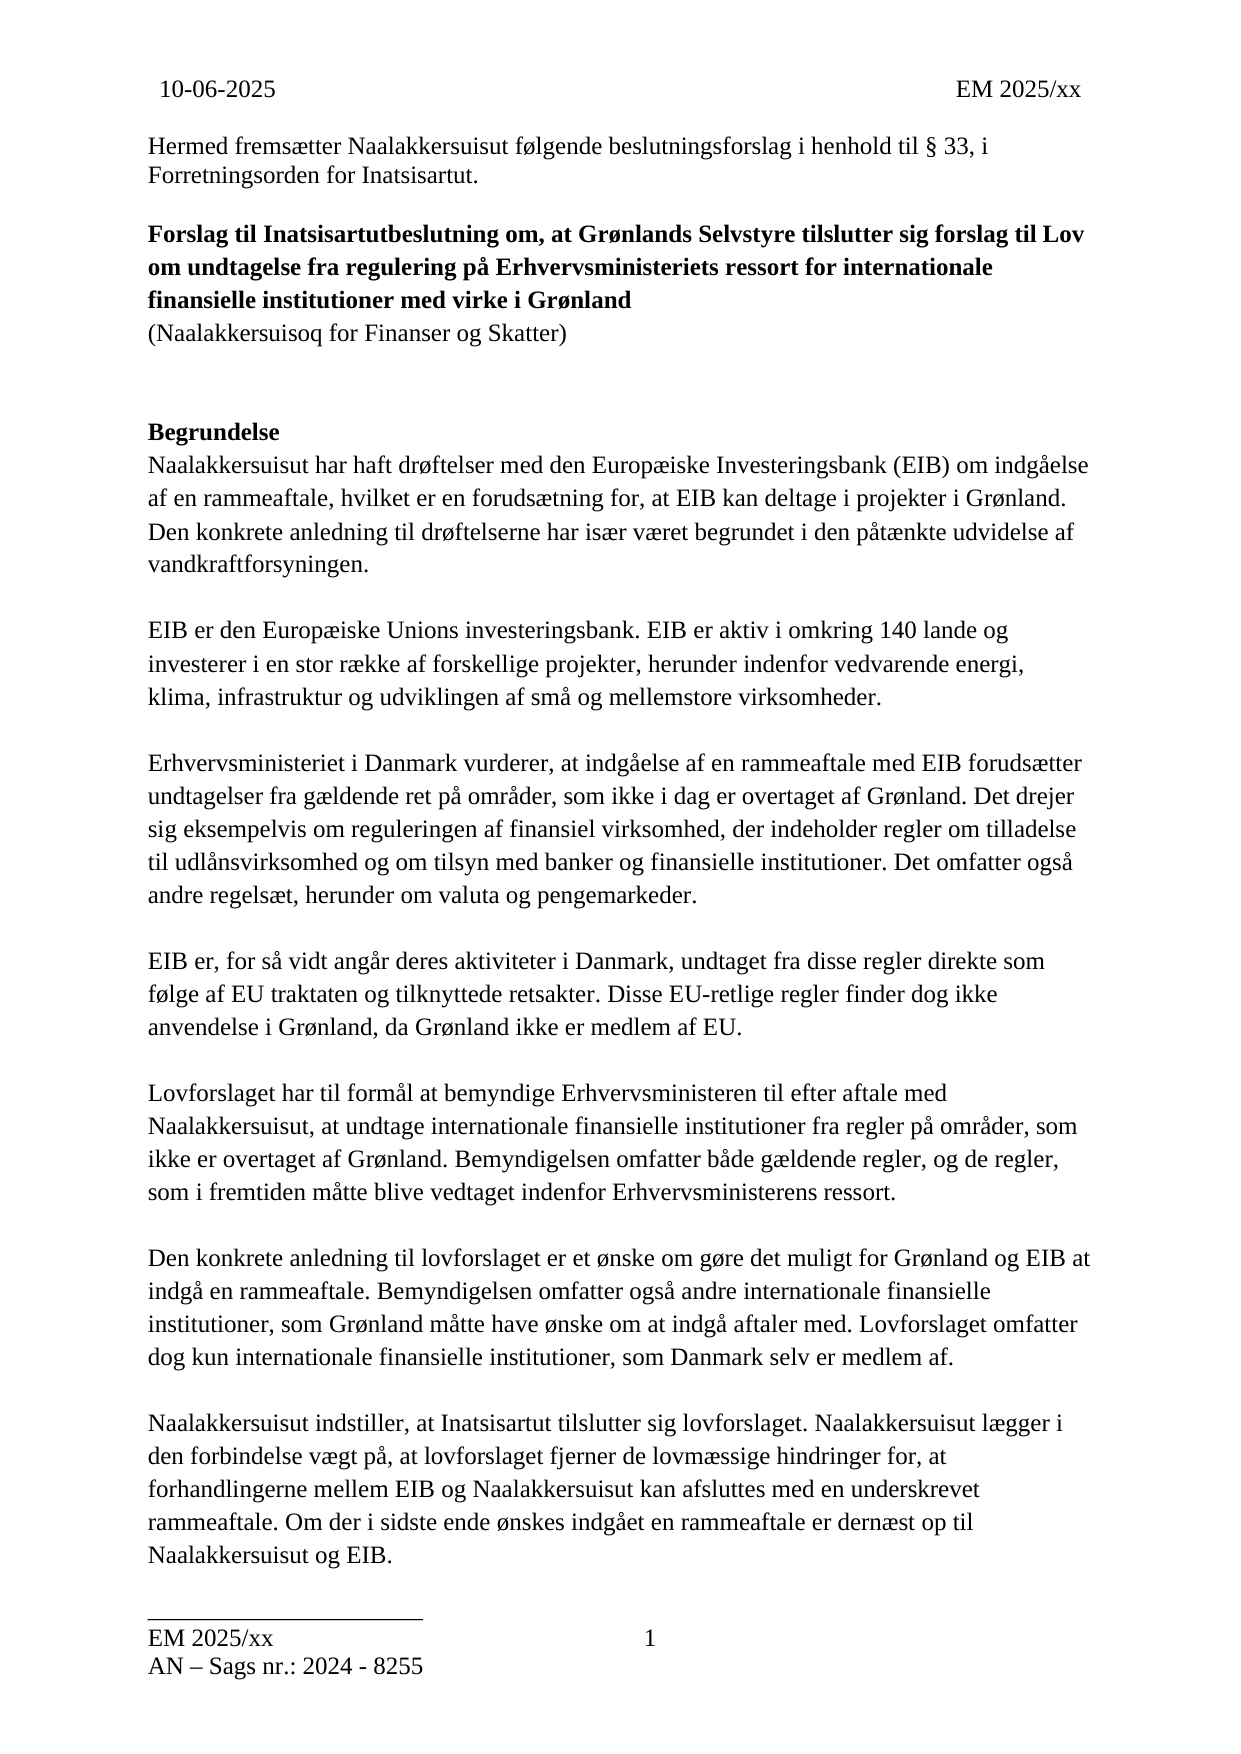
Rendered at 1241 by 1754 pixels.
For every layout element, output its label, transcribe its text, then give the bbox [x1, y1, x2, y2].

text EIB er den Europæiske Unions investeringsbank. EIB er aktiv i omkring 140 lande og investerer i en stor række af forskellige projekter, herunder indenfor vedvarende energi, klima, infrastruktur og udviklingen af små og mellemstore virksomheder. [148, 616, 1092, 710]
text (Naalakkersuisoq for Finanser og Skatter) [148, 318, 1092, 347]
text EIB er, for så vidt angår deres aktiviteter i Danmark, undtaget fra disse regler direkte som følge af EU traktaten og tilknyttede retsakter. Disse EU-retlige regler finder dog ikke anvendelse i Grønland, da Grønland ikke er medlem af EU. [148, 946, 1092, 1041]
text Begrundelse [148, 417, 1092, 446]
text Naalakkersuisut indstiller, at Inatsisartut tilslutter sig lovforslaget. Naalakkersuisut lægger i den forbindelse vægt på, at lovforslaget fjerner de lovmæssige hindringer for, at forhandlingerne mellem EIB og Naalakkersuisut kan afsluttes med en underskrevet rammeaftale. Om der i sidste ende ønskes indgået en rammeaftale er dernæst op til Naalakkersuisut og EIB. [148, 1408, 1092, 1569]
text Hermed fremsætter Naalakkersuisut følgende beslutningsforslag i henhold til § 33, i [148, 131, 1092, 160]
text Forslag til Inatsisartutbeslutning om, at Grønlands Selvstyre tilslutter sig forslag til Lov om undtagelse fra regulering på Erhvervsministeriets ressort for internationale finansielle institutioner med virke i Grønland [148, 219, 1092, 314]
text Lovforslaget har til formål at bemyndige Erhvervsministeren til efter aftale med Naalakkersuisut, at undtage internationale finansielle institutioner fra regler på områder, som ikke er overtaget af Grønland. Bemyndigelsen omfatter både gældende regler, og de regler, som i fremtiden måtte blive vedtaget indenfor Erhvervsministerens ressort. [148, 1078, 1092, 1206]
text Forretningsorden for Inatsisartut. [148, 160, 1092, 219]
text Den konkrete anledning til lovforslaget er et ønske om gøre det muligt for Grønland og EIB at indgå en rammeaftale. Bemyndigelsen omfatter også andre internationale finansielle institutioner, som Grønland måtte have ønske om at indgå aftaler med. Lovforslaget omfatter dog kun internationale finansielle institutioner, som Danmark selv er medlem af. [148, 1243, 1092, 1371]
text Erhvervsministeriet i Danmark vurderer, at indgåelse af en rammeaftale med EIB forudsætter undtagelser fra gældende ret på områder, som ikke i dag er overtaget af Grønland. Det drejer sig eksempelvis om reguleringen af finansiel virksomhed, der indeholder regler om tilladelse til udlånsvirksomhed og om tilsyn med banker og finansielle institutioner. Det omfatter også andre regelsæt, herunder om valuta og pengemarkeder. [148, 748, 1092, 908]
text Naalakkersuisut har haft drøftelser med den Europæiske Investeringsbank (EIB) om indgåelse af en rammeaftale, hvilket er en forudsætning for, at EIB kan deltage i projekter i Grønland. Den konkrete anledning til drøftelserne har især været begrundet i den påtænkte udvidelse af vandkraftforsyningen. [148, 451, 1092, 578]
